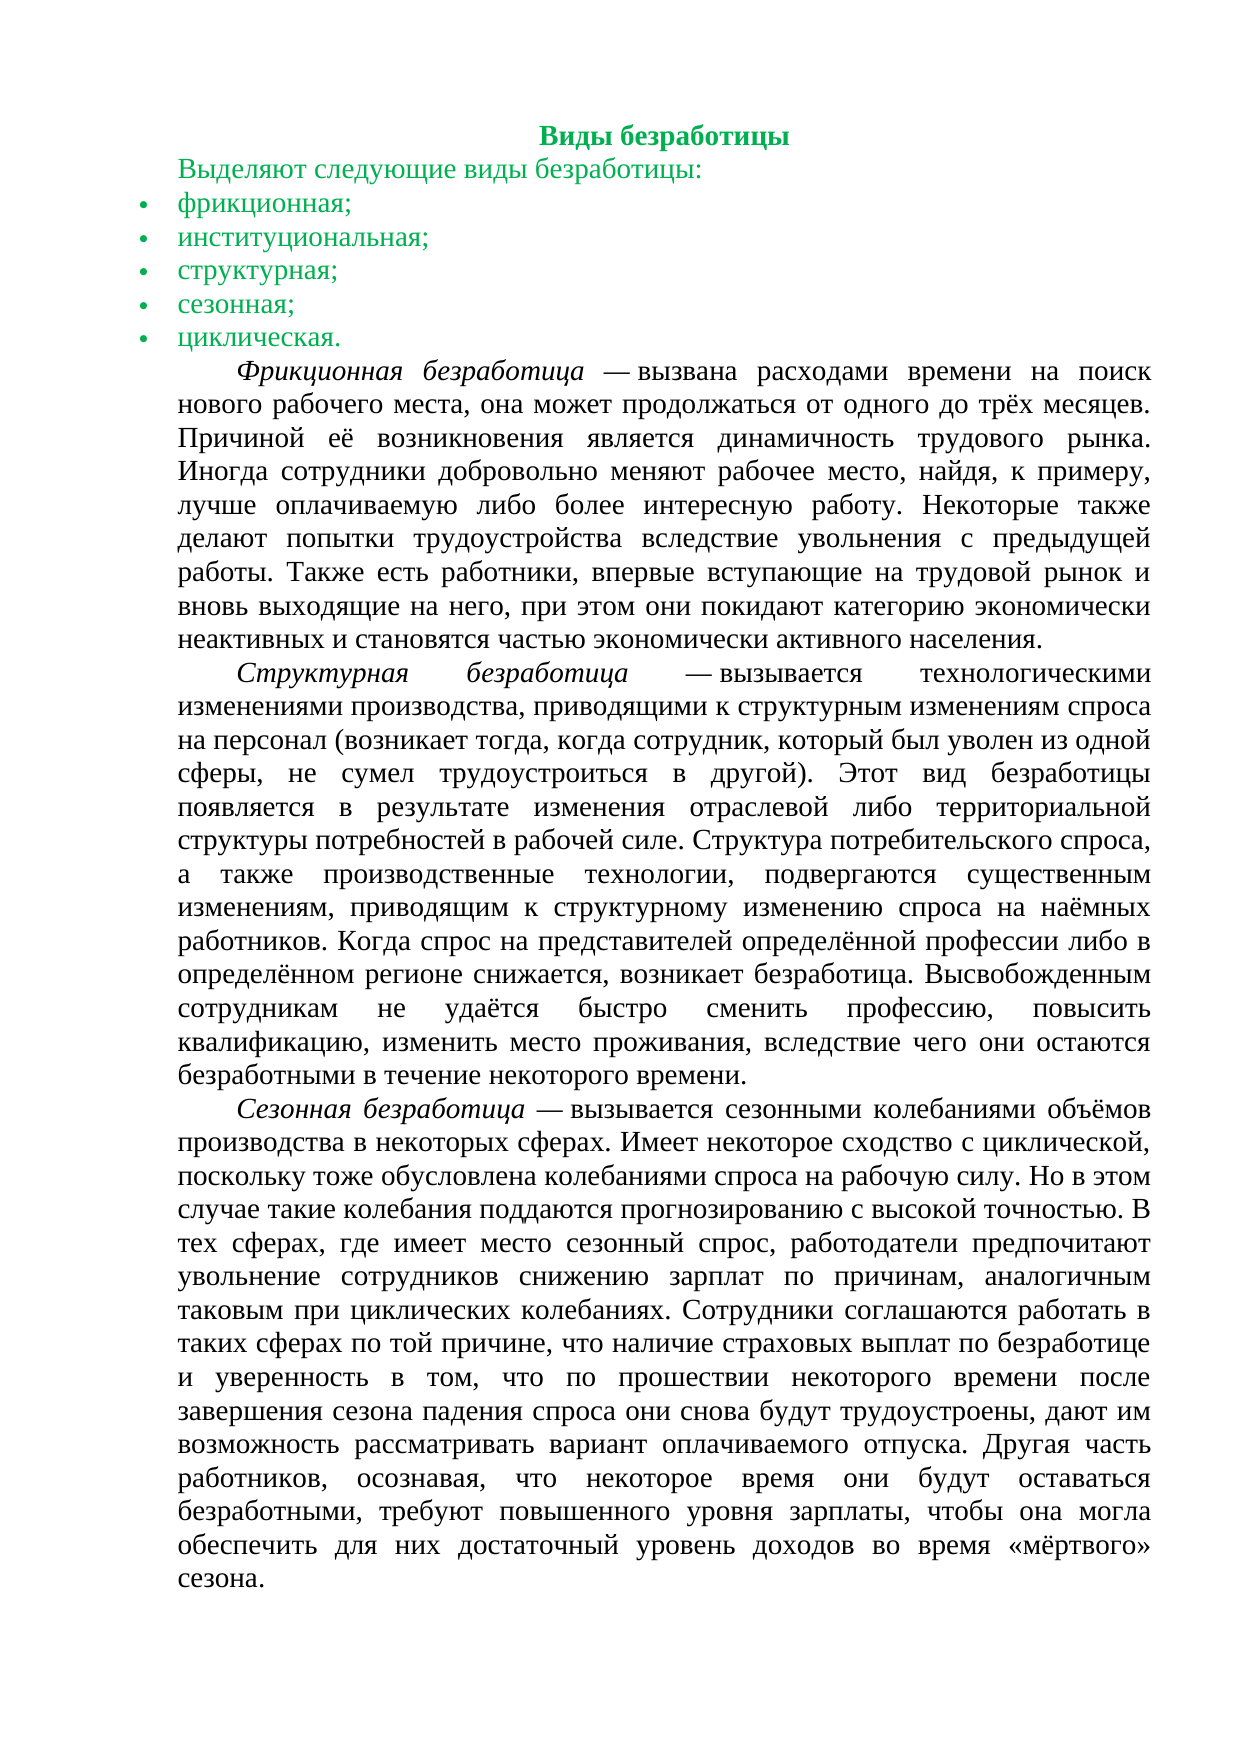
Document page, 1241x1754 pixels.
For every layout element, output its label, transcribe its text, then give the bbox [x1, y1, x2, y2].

text Фрикционная безработица — вызвана расходами времени на поиск нового рабочего места, она может продолжаться от одного до трёх месяцев. Причиной её возникновения является динамичность трудового рынка. Иногда сотрудники добровольно меняют рабочее место, найдя, к примеру, лучше оплачиваемую либо более интересную работу. Некоторые также делают попытки трудоустройства вследствие увольнения с предыдущей работы. Также есть работники, впервые вступающие на трудовой рынок и вновь выходящие на него, при этом они покидают категорию экономически неактивных и становятся частью экономически активного населения. [177, 353, 1152, 655]
list структурная; [140, 252, 1152, 286]
text Структурная безработица — вызывается технологическими изменениями производства, приводящими к структурным изменениям спроса на персонал (возникает тогда, когда сотрудник, который был уволен из одной сферы, не сумел трудоустроиться в другой). Этот вид безработицы появляется в результате изменения отраслевой либо территориальной структуры потребностей в рабочей силе. Структура потребительского спроса, а также производственные технологии, подвергаются существенным изменениям, приводящим к структурному изменению спроса на наёмных работников. Когда спрос на представителей определённой профессии либо в определённом регионе снижается, возникает безработица. Высвобожденным сотрудникам не удаётся быстро сменить профессию, повысить квалификацию, изменить место проживания, вследствие чего они остаются безработными в течение некоторого времени. [177, 655, 1152, 1091]
text Выделяют следующие виды безработицы: [177, 152, 1152, 185]
list институциональная; [140, 219, 1152, 252]
list сезонная; [140, 286, 1152, 319]
list фрикционная; [140, 185, 1152, 219]
text Сезонная безработица — вызывается сезонными колебаниями объёмов производства в некоторых сферах. Имеет некоторое сходство с циклической, поскольку тоже обусловлена колебаниями спроса на рабочую силу. Но в этом случае такие колебания поддаются прогнозированию с высокой точностью. В тех сферах, где имеет место сезонный спрос, работодатели предпочитают увольнение сотрудников снижению зарплат по причинам, аналогичным таковым при циклических колебаниях. Сотрудники соглашаются работать в таких сферах по той причине, что наличие страховых выплат по безработице и уверенность в том, что по прошествии некоторого времени после завершения сезона падения спроса они снова будут трудоустроены, дают им возможность рассматривать вариант оплачиваемого отпуска. Другая часть работников, осознавая, что некоторое время они будут оставаться безработными, требуют повышенного уровня зарплаты, чтобы она могла обеспечить для них достаточный уровень доходов во время «мёртвого» сезона. [177, 1091, 1152, 1594]
list циклическая. [140, 319, 1152, 353]
text Виды безработицы [177, 118, 1152, 152]
